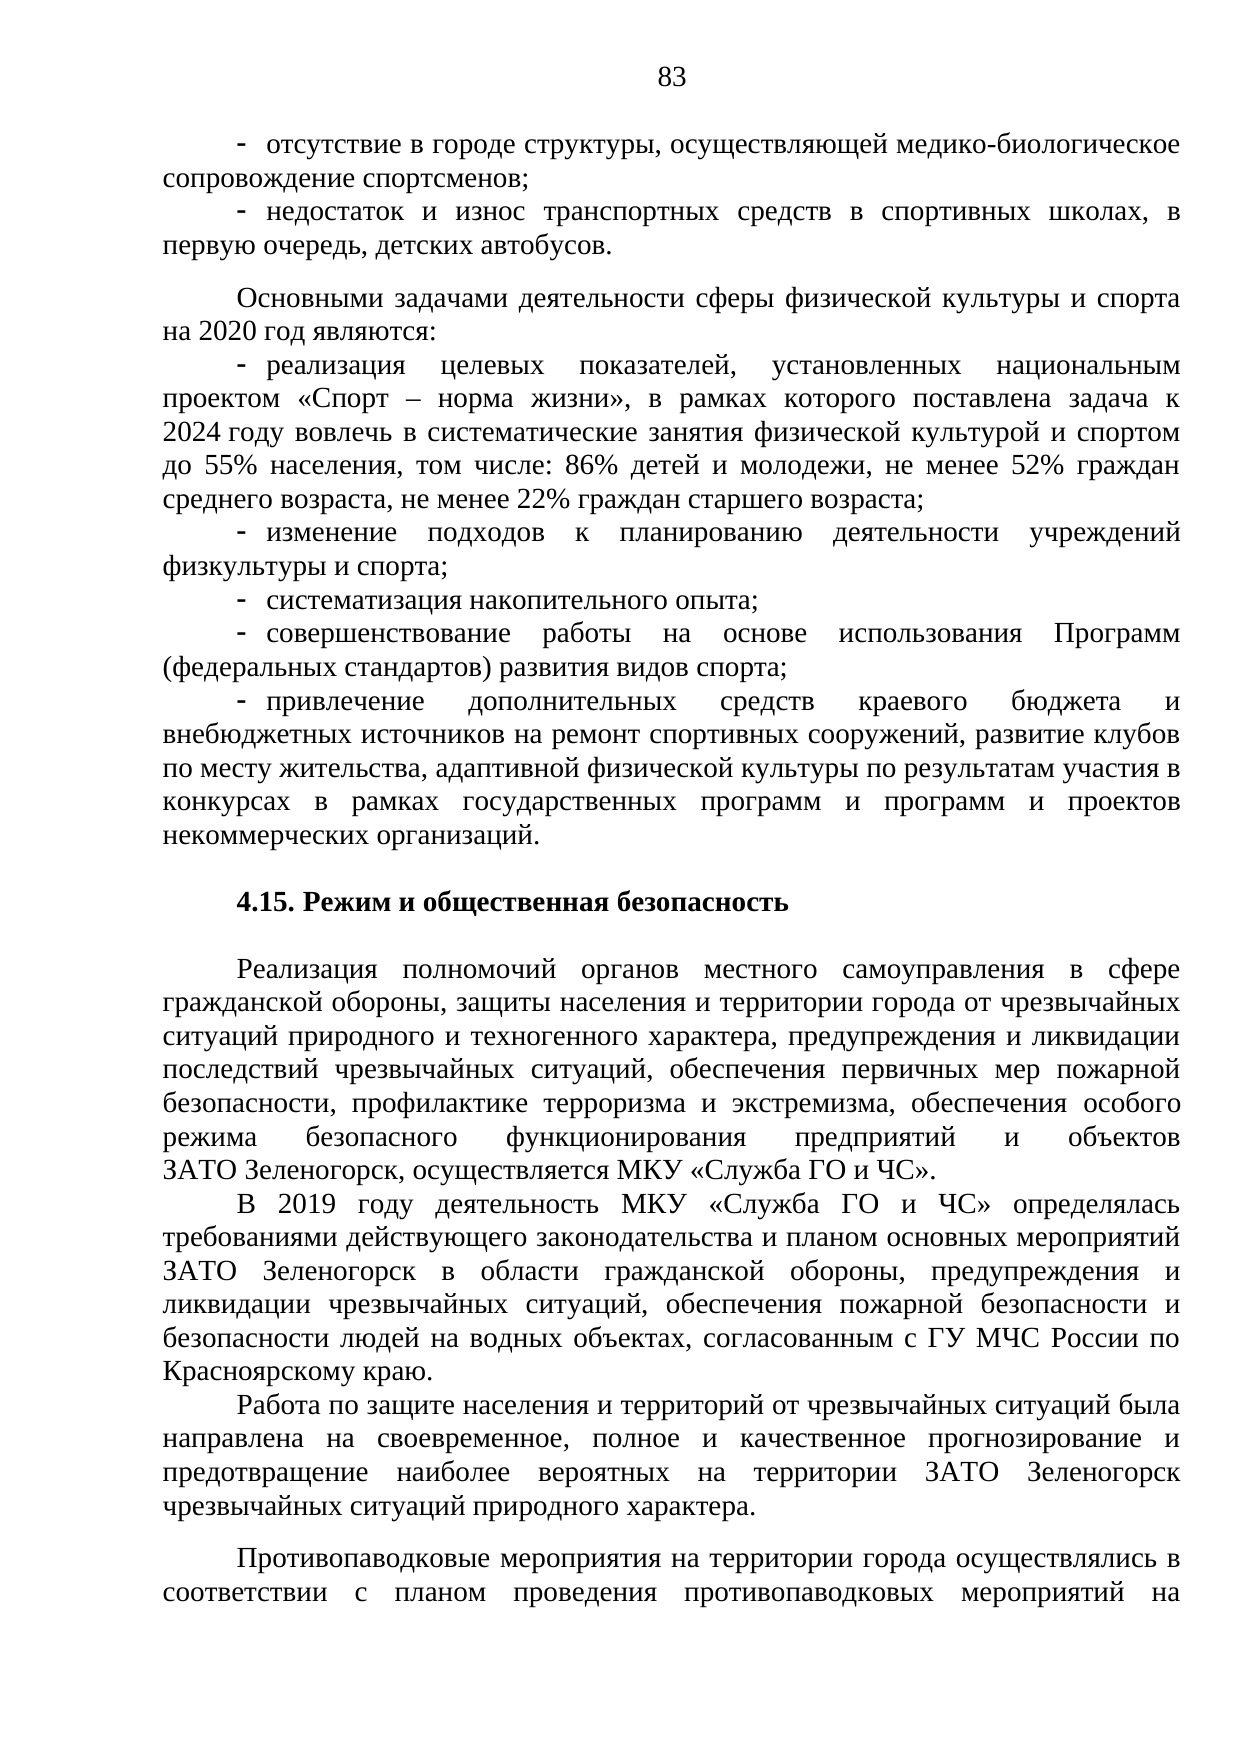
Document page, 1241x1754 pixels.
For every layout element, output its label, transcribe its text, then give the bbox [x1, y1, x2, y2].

list совершенствование работы на основе использования Программ (федеральных стандартов) развития видов спорта; [162, 615, 1181, 683]
list отсутствие в городе структуры, осуществляющей медико-биологическое сопровождение спортсменов; [162, 126, 1181, 193]
list недостаток и износ транспортных средств в спортивных школах, в первую очередь, детских автобусов. [162, 193, 1181, 261]
list изменение подходов к планированию деятельности учреждений физкультуры и спорта; [162, 514, 1181, 582]
list систематизация накопительного опыта; [162, 582, 1181, 615]
list Режим и общественная безопасность [162, 884, 1181, 917]
list реализация целевых показателей, установленных национальным проектом «Спорт – норма жизни», в рамках которого поставлена задача к 2024 году вовлечь в систематические занятия физической культурой и спортом до 55% населения, том числе: 86% детей и молодежи, не менее 52% граждан среднего возраста, не менее 22% граждан старшего возраста; [162, 347, 1181, 514]
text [162, 1540, 1181, 1607]
list Основными задачами деятельности сферы физической культуры и спорта на 2020 год являются: [162, 280, 1181, 347]
text Работа по защите населения и территорий от чрезвычайных ситуаций была направлена на своевременное, полное и качественное прогнозирование и предотвращение наиболее вероятных на территории ЗАТО Зеленогорск чрезвычайных ситуаций природного характера. [162, 1387, 1181, 1521]
list привлечение дополнительных средств краевого бюджета и внебюджетных источников на ремонт спортивных сооружений, развитие клубов по месту жительства, адаптивной физической культуры по результатам участия в конкурсах в рамках государственных программ и программ и проектов некоммерческих организаций. [162, 683, 1181, 850]
text Реализация полномочий органов местного самоуправления в сфере гражданской обороны, защиты населения и территории города от чрезвычайных ситуаций природного и техногенного характера, предупреждения и ликвидации последствий чрезвычайных ситуаций, обеспечения первичных мер пожарной безопасности, профилактике терроризма и экстремизма, обеспечения особого режима безопасного функционирования предприятий и объектов ЗАТО Зеленогорск, осуществляется МКУ «Служба ГО и ЧС». [162, 951, 1181, 1186]
text В 2019 году деятельность МКУ «Служба ГО и ЧС» определялась требованиями действующего законодательства и планом основных мероприятий ЗАТО Зеленогорск в области гражданской обороны, предупреждения и ликвидации чрезвычайных ситуаций, обеспечения пожарной безопасности и безопасности людей на водных объектах, согласованным с ГУ МЧС России по Красноярскому краю. [162, 1186, 1181, 1387]
